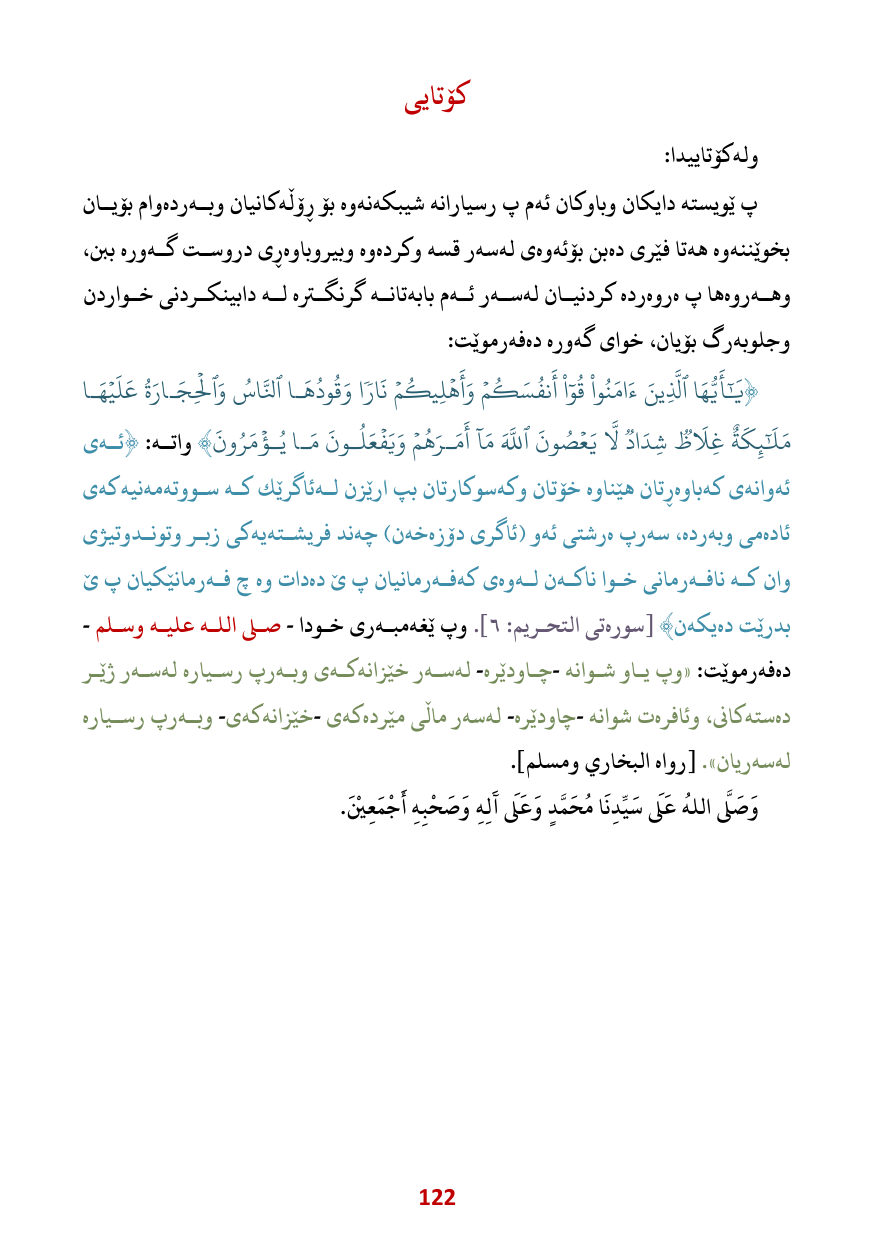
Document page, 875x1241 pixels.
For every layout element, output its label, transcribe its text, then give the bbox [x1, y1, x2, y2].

text ﴿يَٰٓأَيُّهَا ٱلَّذِينَ ءَامَنُواْ قُوٓاْ أَنفُسَكُمۡ وَأَهۡلِيكُمۡ نَارٗا وَقُودُهَا ٱلنَّاسُ وَٱلۡحِجَارَةُ عَلَيۡهَا مَلَٰٓئِكَةٌ غِلَاظٞ شِدَادٞ لَّا يَعۡصُونَ ٱللَّهَ مَآ أَمَرَهُمۡ وَيَفۡعَلُونَ مَا يُؤۡمَرُونَ﴾ واتە: ﴿ئەی ئەوانەی کەباوەڕتان ھێناوە خۆتان وکەسوکارتان بپ ارێزن لەئاگرێك کە سووتەمەنیەكەی ئادەمی وبەردە، سەرپ ەرشتی ئەو (ئاگری دۆزەخەن) چەند فریشتەیەکی زبر وتوندوتیژی وان کە نافەرمانی خوا ناکەن لەوەی کەفەرمانیان پ ێ دەدات وە چ فەرمانێکیان پ ێ بدرێت دەیکەن﴾ [سورەتی التحريم: ٦]. وپ ێغەمبەری خودا - صلى اللە علیە وسلم - دەفەرموێت: «وپ یاو شوانە -چاودێرە- لەسەر خێزانەکەى وبەرپ رسیارە لەسەر ژێر دەستەکانى، وئافرەت شوانە -چاودێرە- لەسەر ماڵی مێردەکەى -خێزانەکەى- وبەرپ رسیارە لەسەریان». [رواه البخاري ومسلم]. [83, 366, 791, 784]
subtitle کۆتایی [83, 72, 791, 123]
text وَصَلَّى اللهُ عَلَى سَيِّدِنَا مُحَمَّدٍ وَعَلَى آَلِهِ وَصَحْبِهِ أَجْمَعِيْنَ. [83, 788, 791, 830]
text پ ێویستە دایکان وباوکان ئەم پ رسیارانە شیبکەنەوە بۆ ڕۆڵەکانیان وبەردەوام بۆیان بخوێننەوە هەتا فێری دەبن بۆئەوەى لەسەر قسە وکردەوە وبیروباوەڕی دروست گەورە ببن، وهەروەها پ ەروەردە کردنیان لەسەر ئەم بابەتانە گرنگترە لە دابینکردنی خواردن وجلوبەرگ بۆیان، خواى گەورە دەفەرموێت: [83, 184, 791, 363]
text ولەکۆتاییدا: [83, 136, 791, 178]
